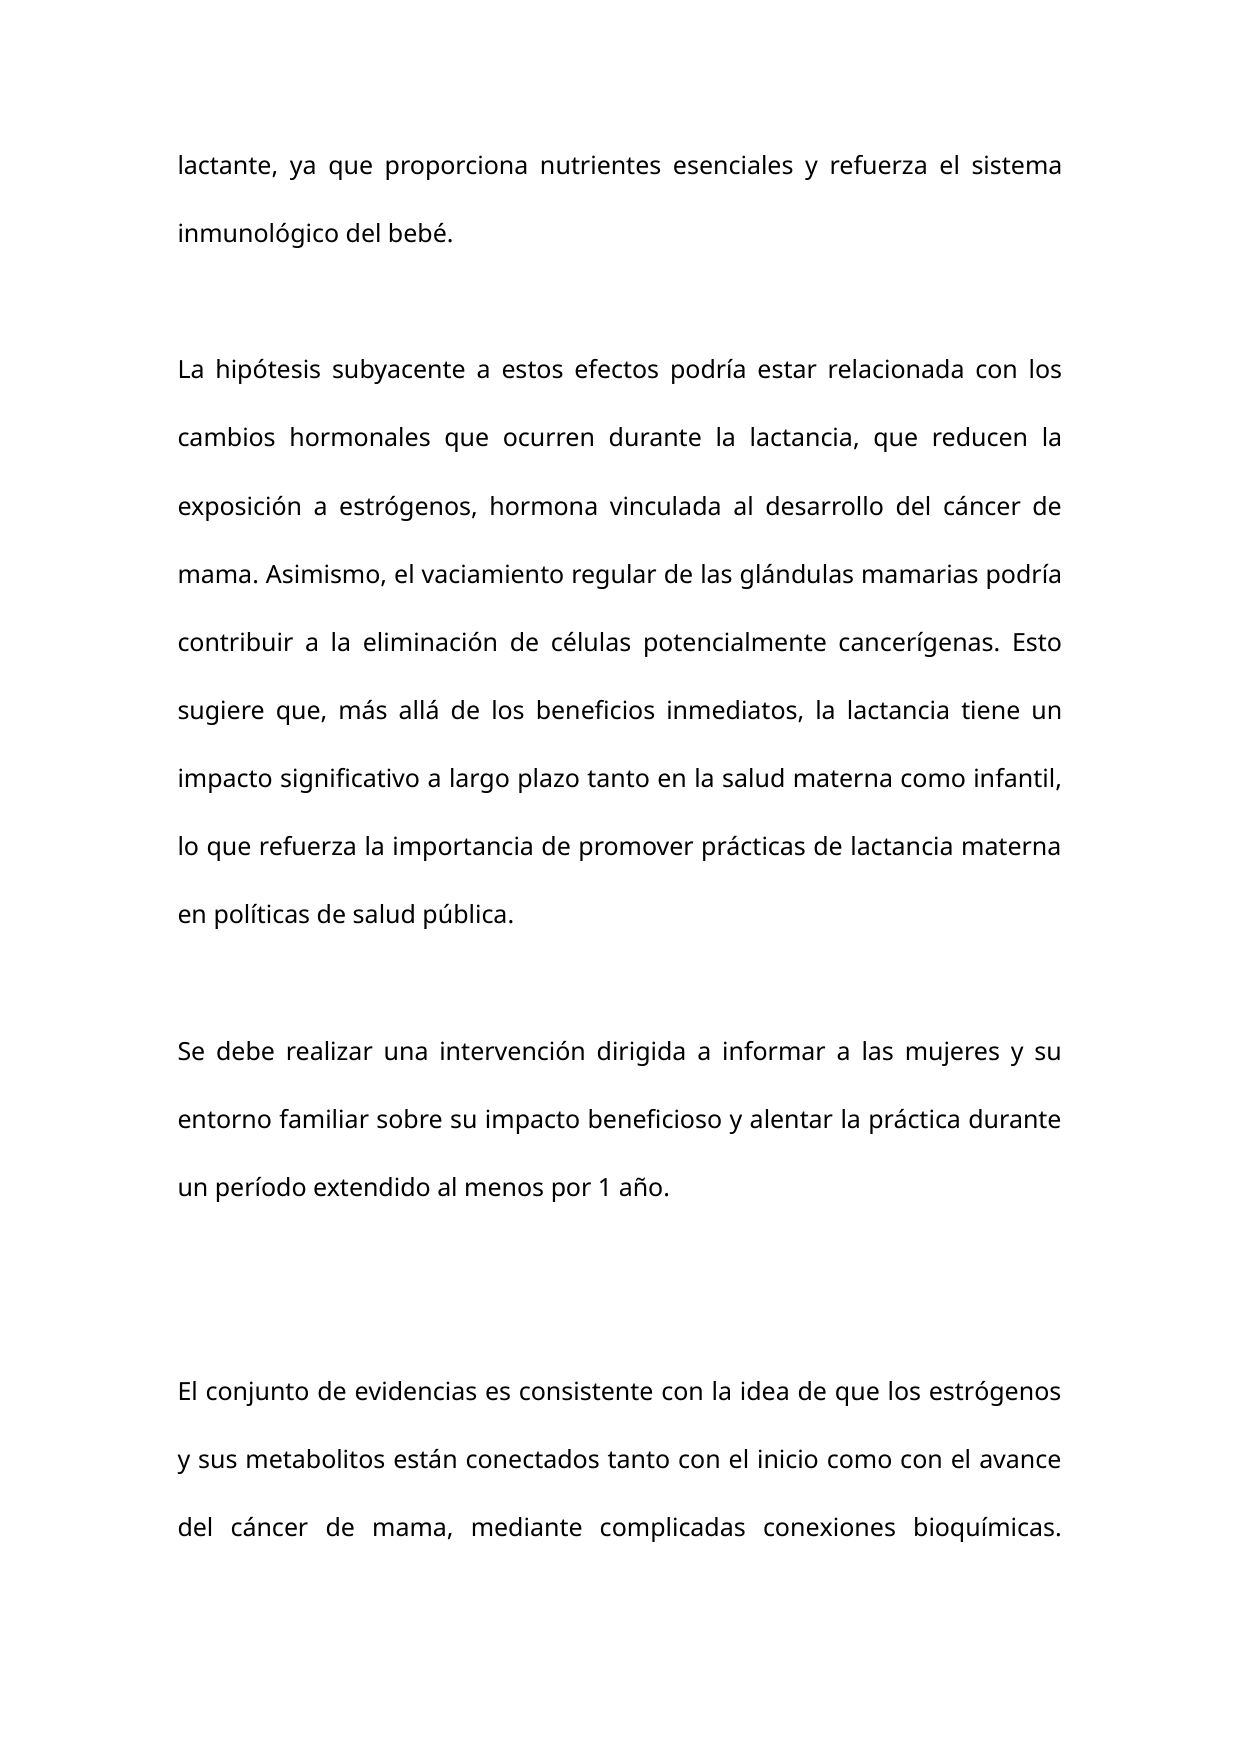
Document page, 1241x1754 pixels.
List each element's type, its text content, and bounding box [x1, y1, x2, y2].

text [177, 148, 1063, 250]
text La hipótesis subyacente a estos efectos podría estar relacionada con los cambios hormonales que ocurren durante la lactancia, que reducen la exposición a estrógenos, hormona vinculada al desarrollo del cáncer de mama. Asimismo, el vaciamiento regular de las glándulas mamarias podría contribuir a la eliminación de células potencialmente cancerígenas. Esto sugiere que, más allá de los beneficios inmediatos, la lactancia tiene un impacto significativo a largo plazo tanto en la salud materna como infantil, lo que refuerza la importancia de promover prácticas de lactancia materna en políticas de salud pública. [177, 352, 1063, 931]
text Se debe realizar una intervención dirigida a informar a las mujeres y su entorno familiar sobre su impacto beneficioso y alentar la práctica durante un período extendido al menos por 1 año. [177, 1033, 1063, 1203]
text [177, 1374, 1063, 1544]
